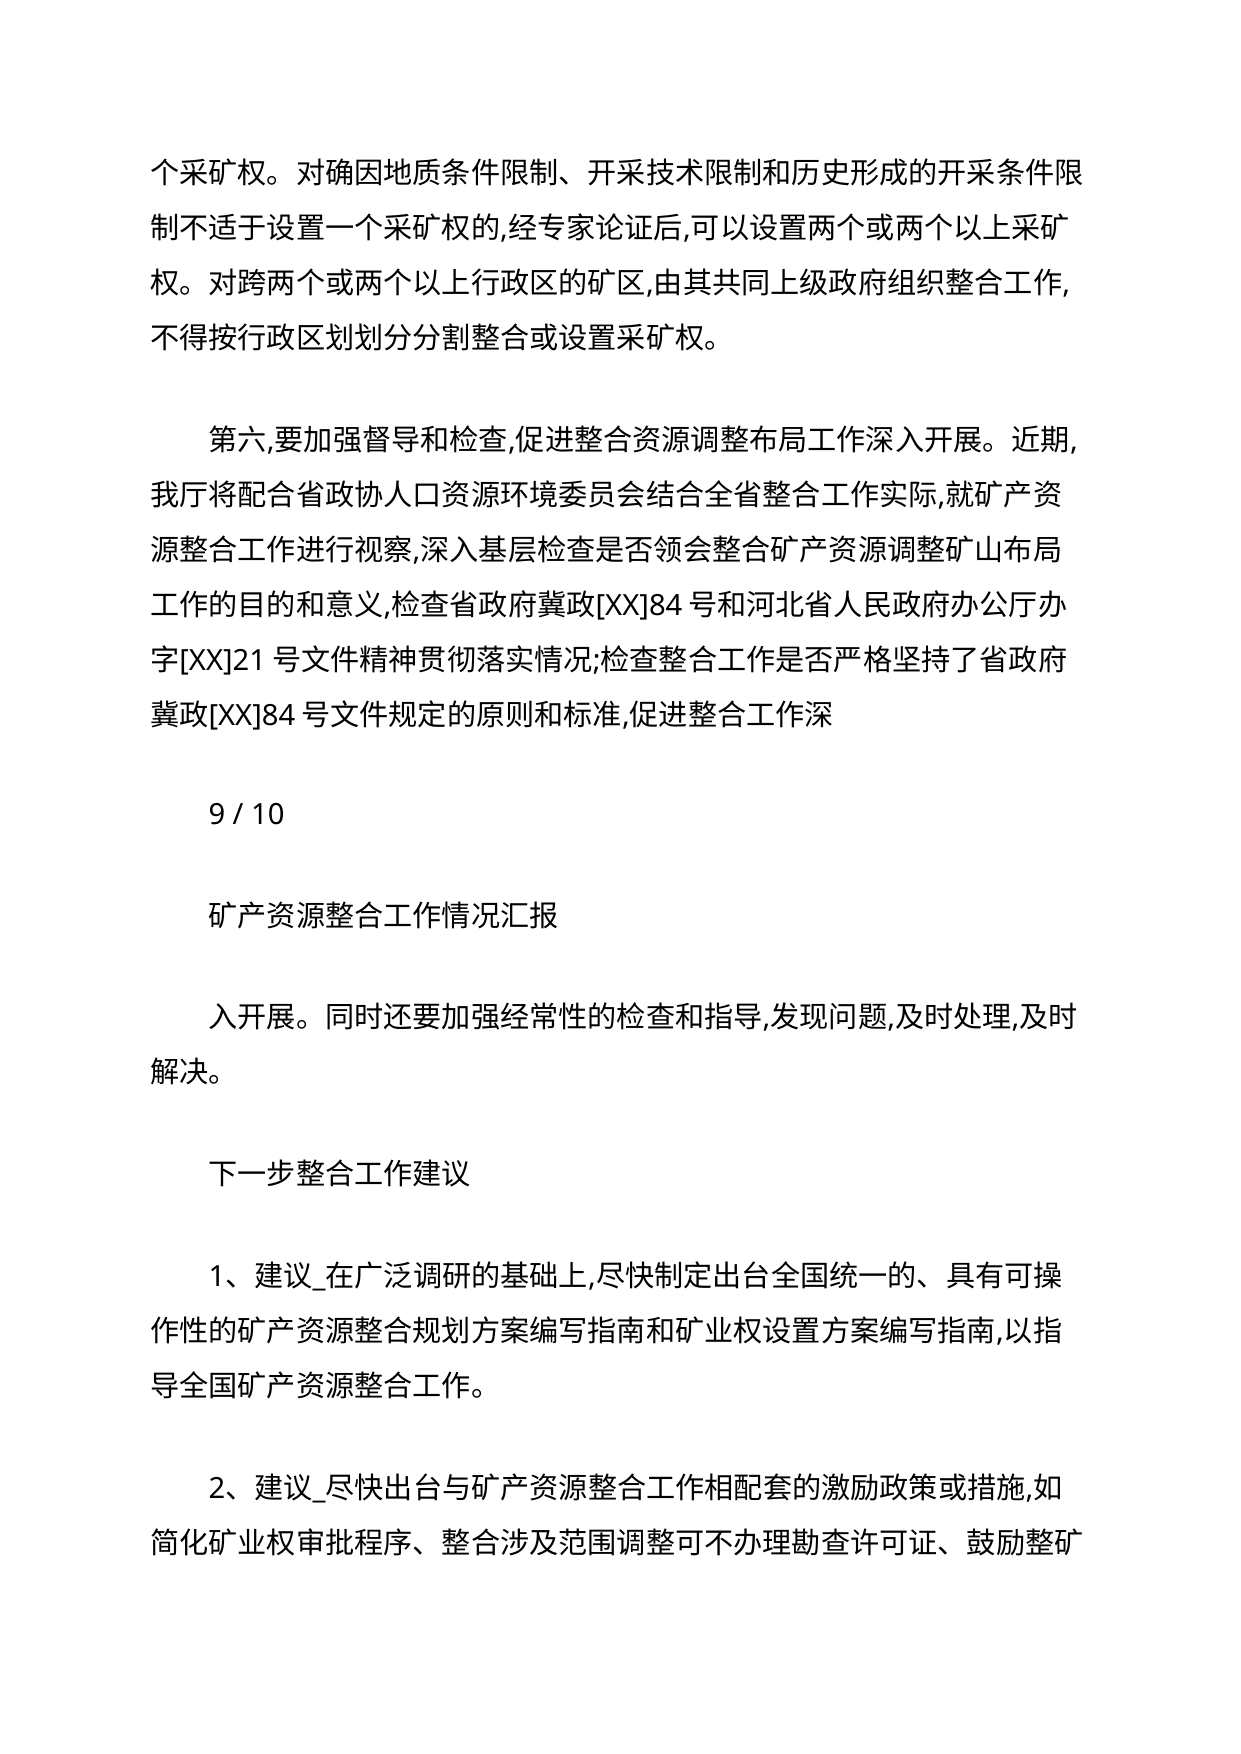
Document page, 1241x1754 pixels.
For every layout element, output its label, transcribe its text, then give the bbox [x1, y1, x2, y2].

text 入开展。同时还要加强经常性的检查和指导,发现问题,及时处理,及时解决。 [150, 994, 1090, 1091]
text 下一步整合工作建议 [150, 1151, 1090, 1193]
text 矿产资源整合工作情况汇报 [150, 892, 1090, 934]
text 9 / 10 [150, 794, 1090, 833]
text 第六,要加强督导和检查,促进整合资源调整布局工作深入开展。近期,我厅将配合省政协人口资源环境委员会结合全省整合工作实际,就矿产资源整合工作进行视察,深入基层检查是否领会整合矿产资源调整矿山布局工作的目的和意义,检查省政府冀政[XX]84号和河北省人民政府办公厅办字[XX]21号文件精神贯彻落实情况;检查整合工作是否严格坚持了省政府冀政[XX]84号文件规定的原则和标准,促进整合工作深 [150, 417, 1090, 734]
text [150, 150, 1090, 357]
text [150, 1464, 1090, 1561]
text 1、建议_在广泛调研的基础上,尽快制定出台全国统一的、具有可操作性的矿产资源整合规划方案编写指南和矿业权设置方案编写指南,以指导全国矿产资源整合工作。 [150, 1252, 1090, 1405]
